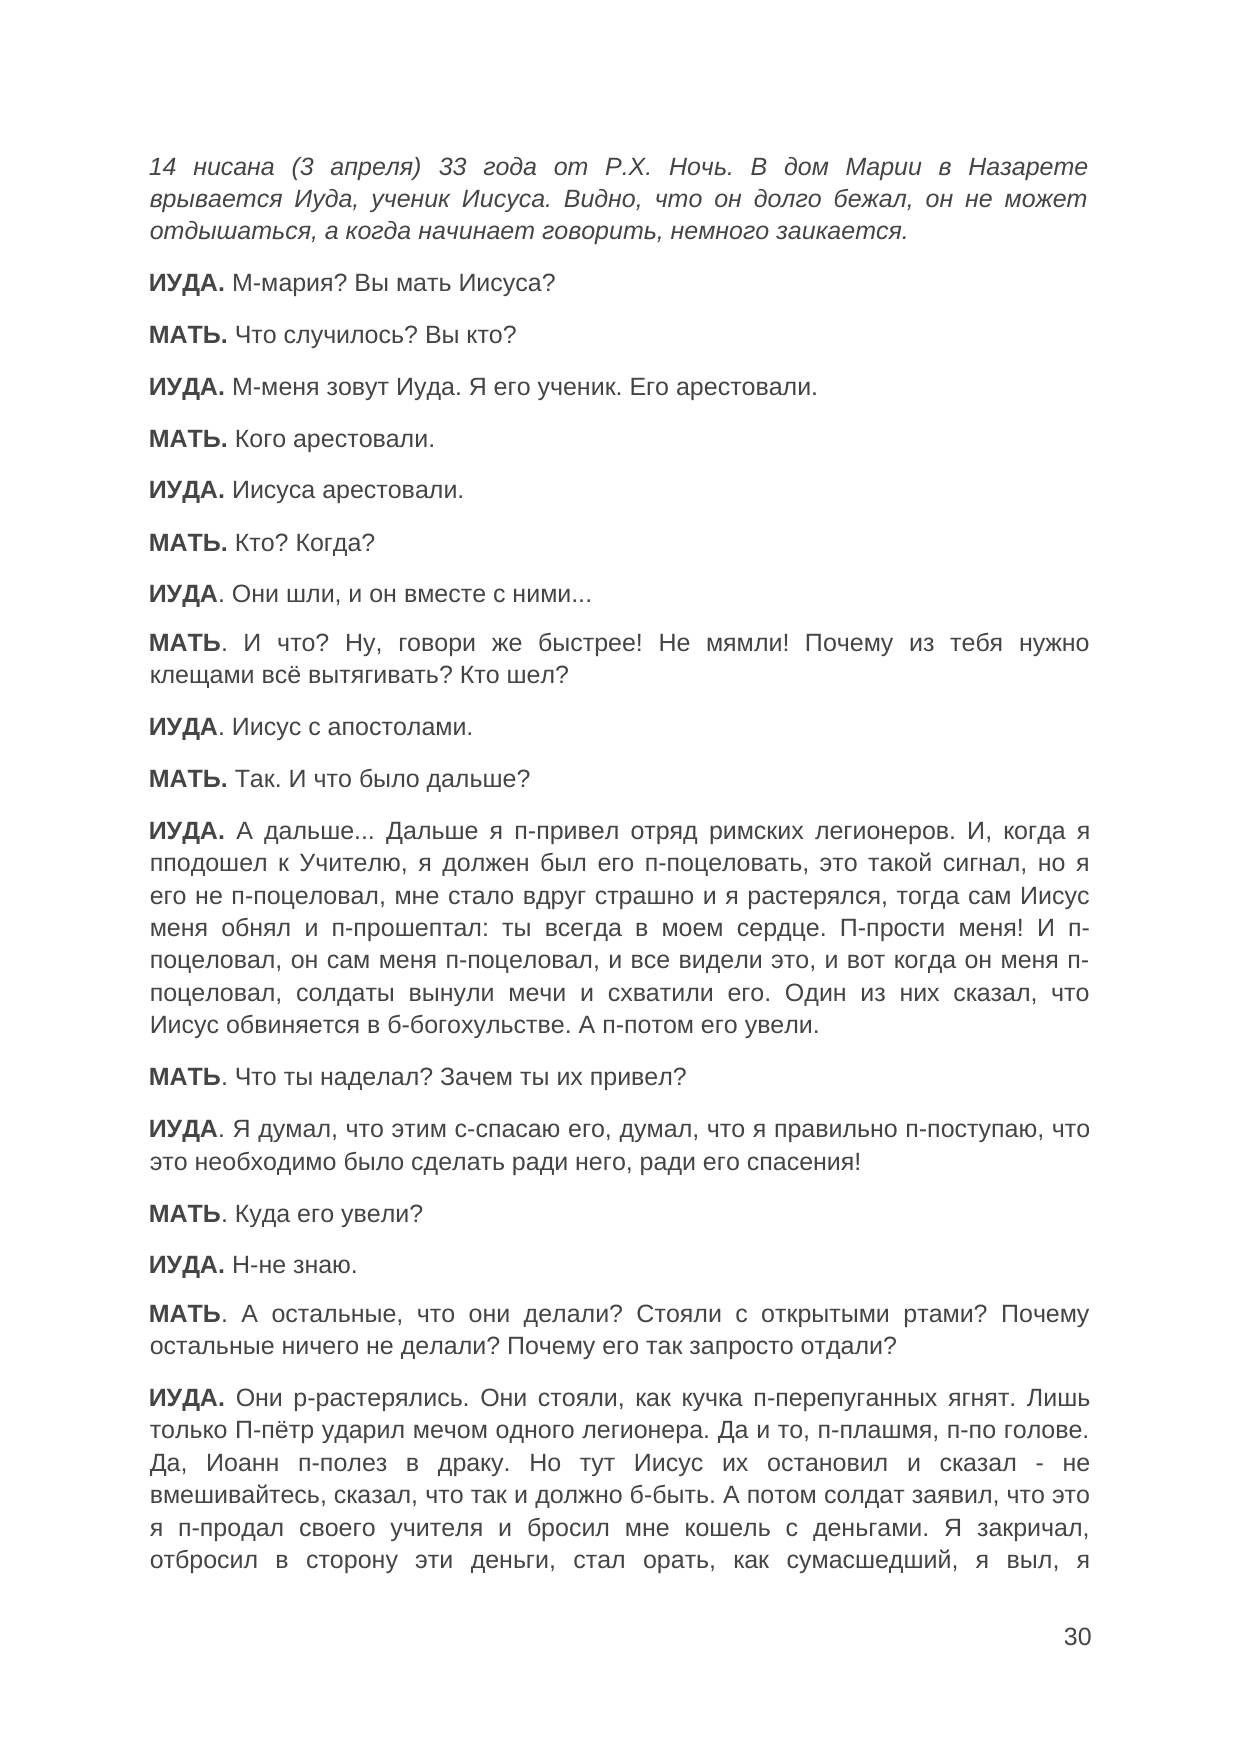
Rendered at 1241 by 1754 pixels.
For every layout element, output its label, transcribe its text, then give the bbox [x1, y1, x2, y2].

text ИУДА. Н-не знаю. [148, 1251, 1091, 1279]
text МАТЬ. Что ты наделал? Зачем ты их привел? [148, 1062, 1091, 1091]
text ИУДА. Они шли, и он вместе с ними... [148, 579, 1091, 608]
text МАТЬ. Что случилось? Вы кто? [148, 319, 1091, 348]
text ИУДА. Я думал, что этим с-спасаю его, думал, что я правильно п-поступаю, что это необходимо было сделать ради него, ради его спасения! [148, 1114, 1091, 1175]
text МАТЬ. И что? Ну, говори же быстрее! Не мямли! Почему из тебя нужно клещами всё вытягивать? Кто шел? [148, 627, 1091, 689]
text МАТЬ. Так. И что было дальше? [148, 764, 1091, 793]
text ИУДА. Иисуса арестовали. [148, 476, 1091, 504]
text МАТЬ. Куда его увели? [148, 1198, 1091, 1227]
text 14 нисана (3 апреля) 33 года от Р.Х. Ночь. В дом Марии в Назарете врывается Иуда, ученик Иисуса. Видно, что он долго бежал, он не может отдышаться, а когда начинает говорить, немного заикается. [148, 152, 1091, 244]
text МАТЬ. Кого арестовали. [148, 423, 1091, 452]
text ИУДА. Иисус с апостолами. [148, 712, 1091, 741]
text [148, 1383, 1091, 1574]
text ИУДА. А дальше... Дальше я п-привел отряд римских легионеров. И, когда я пподошел к Учителю, я должен был его п-поцеловать, это такой сигнал, но я его не п-поцеловал, мне стало вдруг страшно и я растерялся, тогда сам Иисус меня обнял и п-прошептал: ты всегда в моем сердце. П-прости меня! И п-поцеловал, он сам меня п-поцеловал, и все видели это, и вот когда он меня п-поцеловал, солдаты вынули мечи и схватили его. Один из них сказал, что Иисус обвиняется в б-богохульстве. А п-потом его увели. [148, 816, 1091, 1039]
text ИУДА. М-мария? Вы мать Иисуса? [148, 268, 1091, 296]
text МАТЬ. Кто? Когда? [148, 527, 1091, 556]
text ИУДА. М-меня зовут Иуда. Я его ученик. Его арестовали. [148, 372, 1091, 400]
text МАТЬ. А остальные, что они делали? Стояли с открытыми ртами? Почему остальные ничего не делали? Почему его так запросто отдали? [148, 1299, 1091, 1360]
